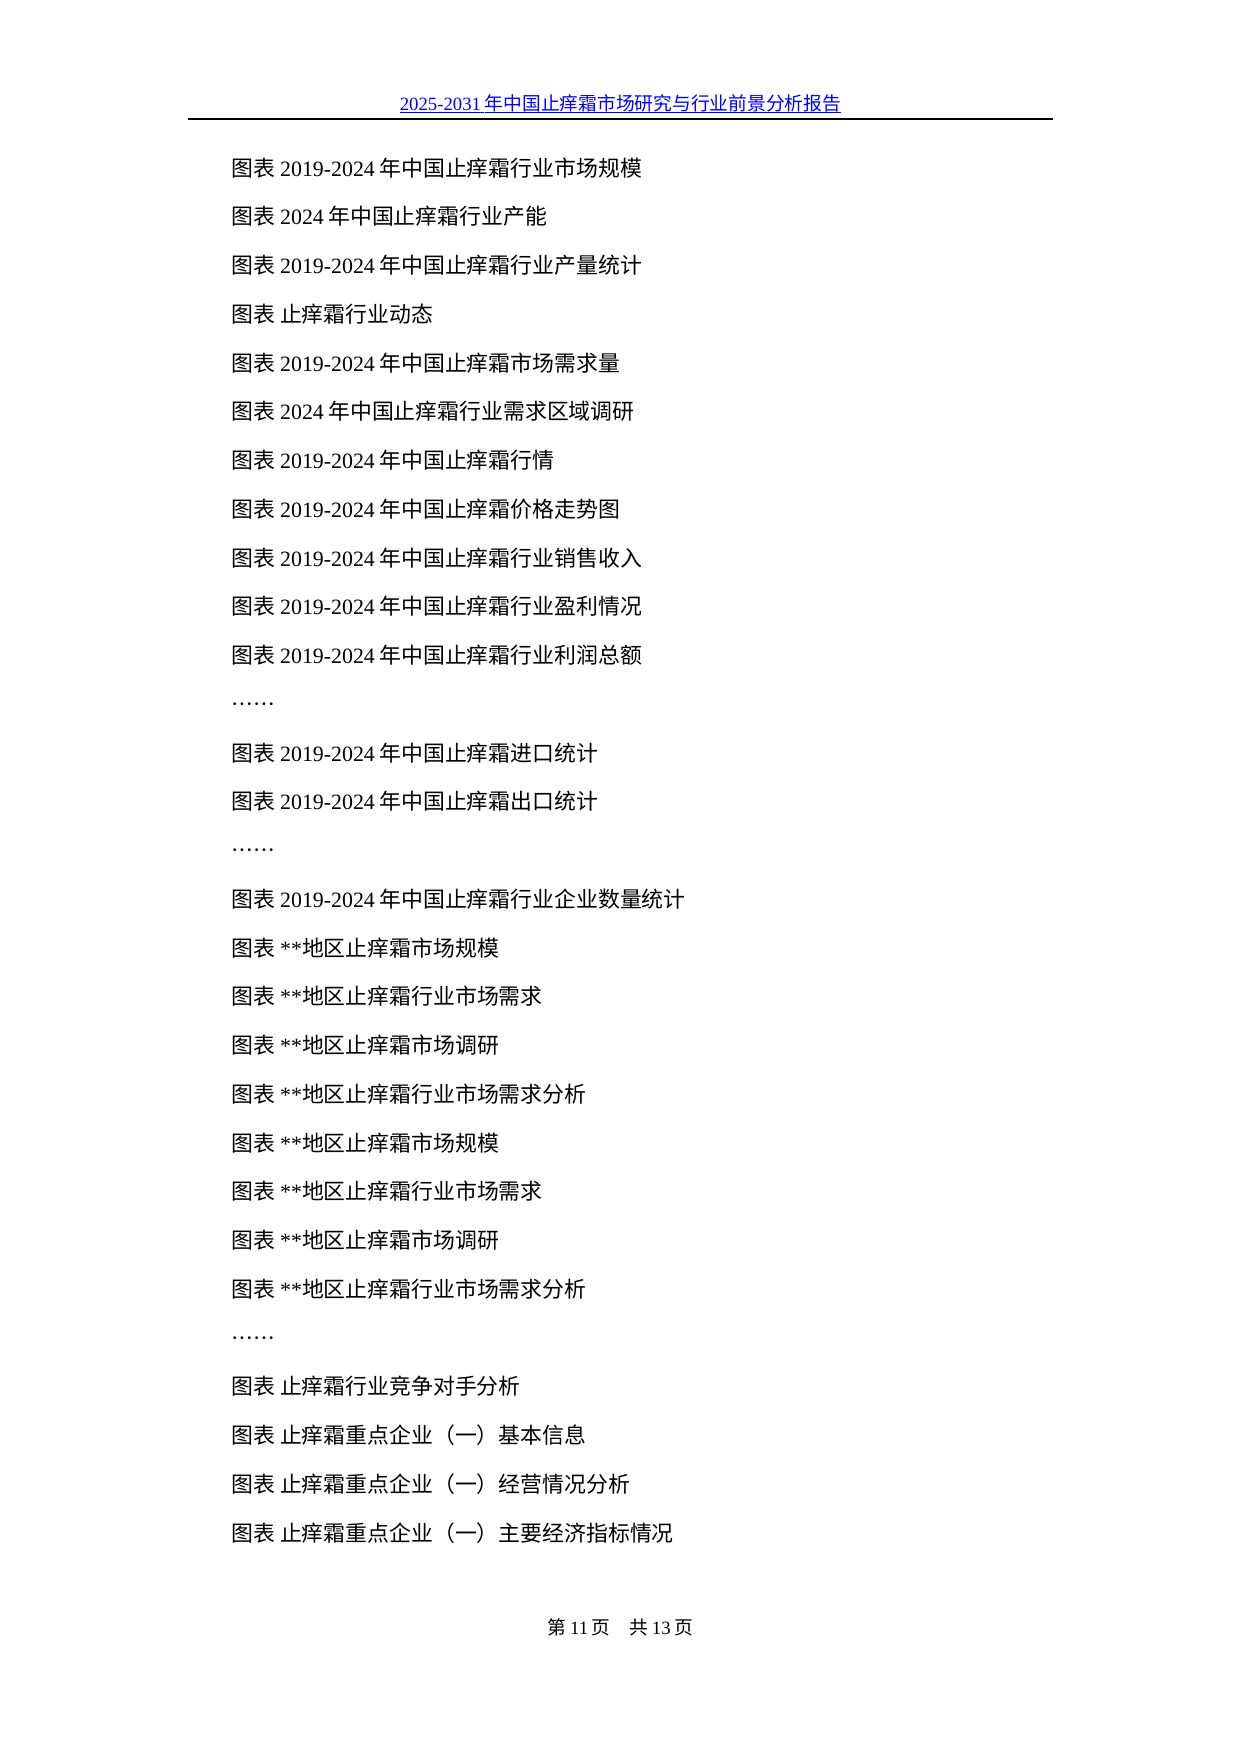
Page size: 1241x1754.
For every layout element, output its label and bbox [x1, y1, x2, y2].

text [187, 150, 1053, 1548]
